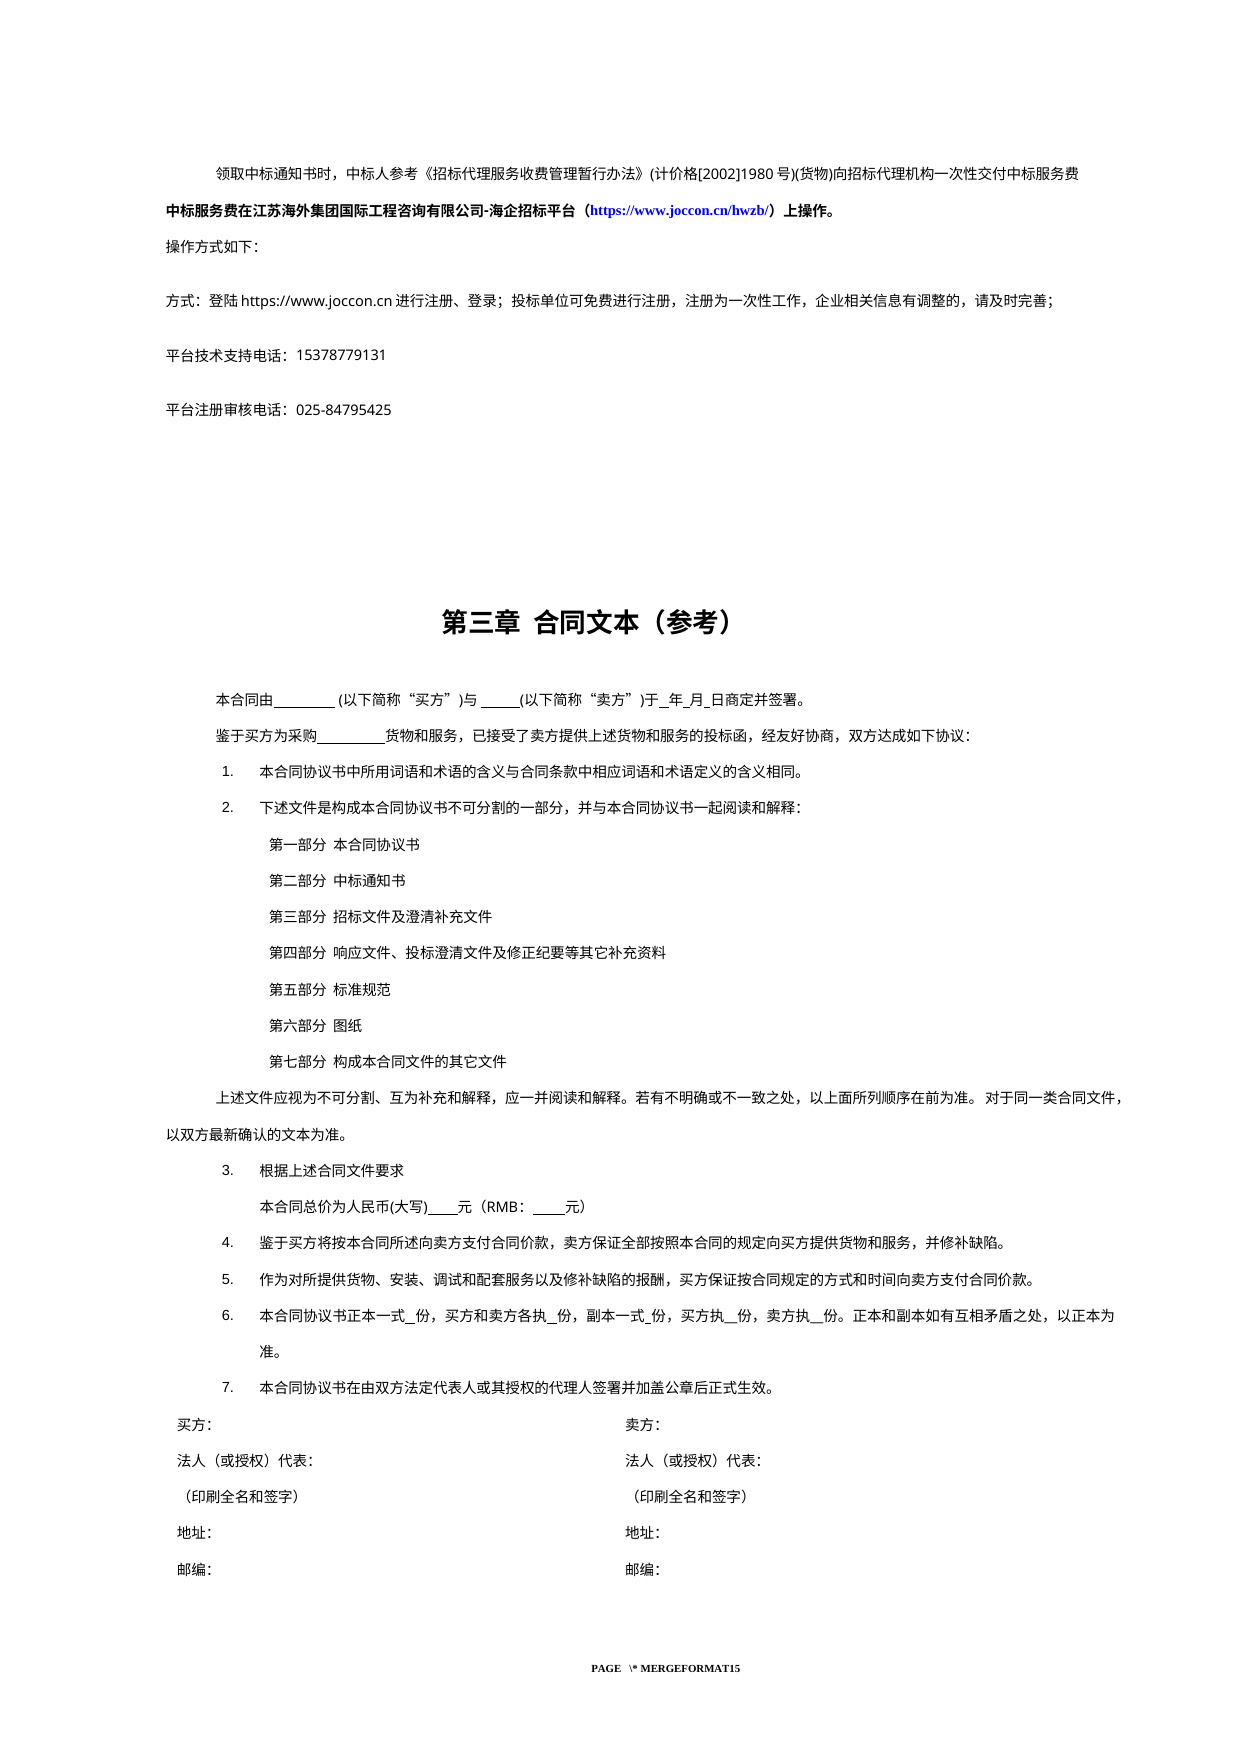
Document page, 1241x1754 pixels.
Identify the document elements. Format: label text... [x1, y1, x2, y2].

text 上述文件应视为不可分割、互为补充和解释，应一并阅读和解释。若有不明确或不一致之处，以上面所列顺序在前为准。对于同一类合同文件，以双方最新确认的文本为准。 [165, 1072, 1115, 1144]
text 第一部分 本合同协议书 [165, 818, 1115, 854]
text 操作方式如下： [165, 220, 1115, 256]
list 作为对所提供货物、安装、调试和配套服务以及修补缺陷的报酬，买方保证按合同规定的方式和时间向卖方支付合同价款。 [222, 1253, 1115, 1289]
list 本合同协议书在由双方法定代表人或其授权的代理人签署并加盖公章后正式生效。 [222, 1362, 1115, 1398]
text 第四部分 响应文件、投标澄清文件及修正纪要等其它补充资料 [165, 927, 1115, 963]
text 领取中标通知书时，中标人参考《招标代理服务收费管理暂行办法》(计价格[2002]1980号)(货物)向招标代理机构一次性交付中标服务费 [165, 148, 1115, 184]
list 下述文件是构成本合同协议书不可分割的一部分，并与本合同协议书一起阅读和解释： [222, 782, 1115, 818]
list 根据上述合同文件要求 [222, 1144, 1115, 1181]
table_cell 邮编： [165, 1543, 614, 1579]
text 本合同总价为人民币(大写) 元（RMB： 元） [222, 1181, 1115, 1217]
table_header 卖方： [614, 1398, 1077, 1434]
list 本合同协议书中所用词语和术语的含义与合同条款中相应词语和术语定义的含义相同。 [222, 746, 1115, 782]
text 方式：登陆https://www.joccon.cn进行注册、登录；投标单位可免费进行注册，注册为一次性工作，企业相关信息有调整的，请及时完善； [165, 274, 1115, 311]
text 本合同由 (以下简称“买方”)与 (以下简称“卖方”)于 年 月 日商定并签署。 [165, 673, 1115, 709]
text 平台技术支持电话：15378779131 [165, 329, 1115, 365]
table_cell 地址： [614, 1507, 1077, 1543]
text 鉴于买方为采购 货物和服务，已接受了卖方提供上述货物和服务的投标函，经友好协商，双方达成如下协议： [165, 709, 1115, 746]
list 鉴于买方将按本合同所述向卖方支付合同价款，卖方保证全部按照本合同的规定向买方提供货物和服务，并修补缺陷。 [222, 1217, 1115, 1253]
table_cell 地址： [165, 1507, 614, 1543]
table_cell 邮编： [614, 1543, 1077, 1579]
text 第七部分 构成本合同文件的其它文件 [165, 1036, 1115, 1072]
text 第五部分 标准规范 [165, 963, 1115, 999]
text 平台注册审核电话：025-84795425 [165, 383, 1115, 419]
table_cell 法人（或授权）代表： （印刷全名和签字） [165, 1434, 614, 1507]
list 本合同协议书正本一式 份，买方和卖方各执 份，副本一式 份，买方执__份，卖方执__份。正本和副本如有互相矛盾之处，以正本为准。 [222, 1289, 1115, 1362]
table_header 买方： [165, 1398, 614, 1434]
subtitle 第三章 合同文本（参考） [165, 573, 1115, 640]
table_cell 法人（或授权）代表： （印刷全名和签字） [614, 1434, 1077, 1507]
text 第三部分 招标文件及澄清补充文件 [165, 891, 1115, 927]
text 第二部分 中标通知书 [165, 854, 1115, 891]
text 第六部分 图纸 [165, 999, 1115, 1036]
text 中标服务费在江苏海外集团国际工程咨询有限公司-海企招标平台（https://www.joccon.cn/hwzb/）上操作。 [165, 184, 1115, 220]
